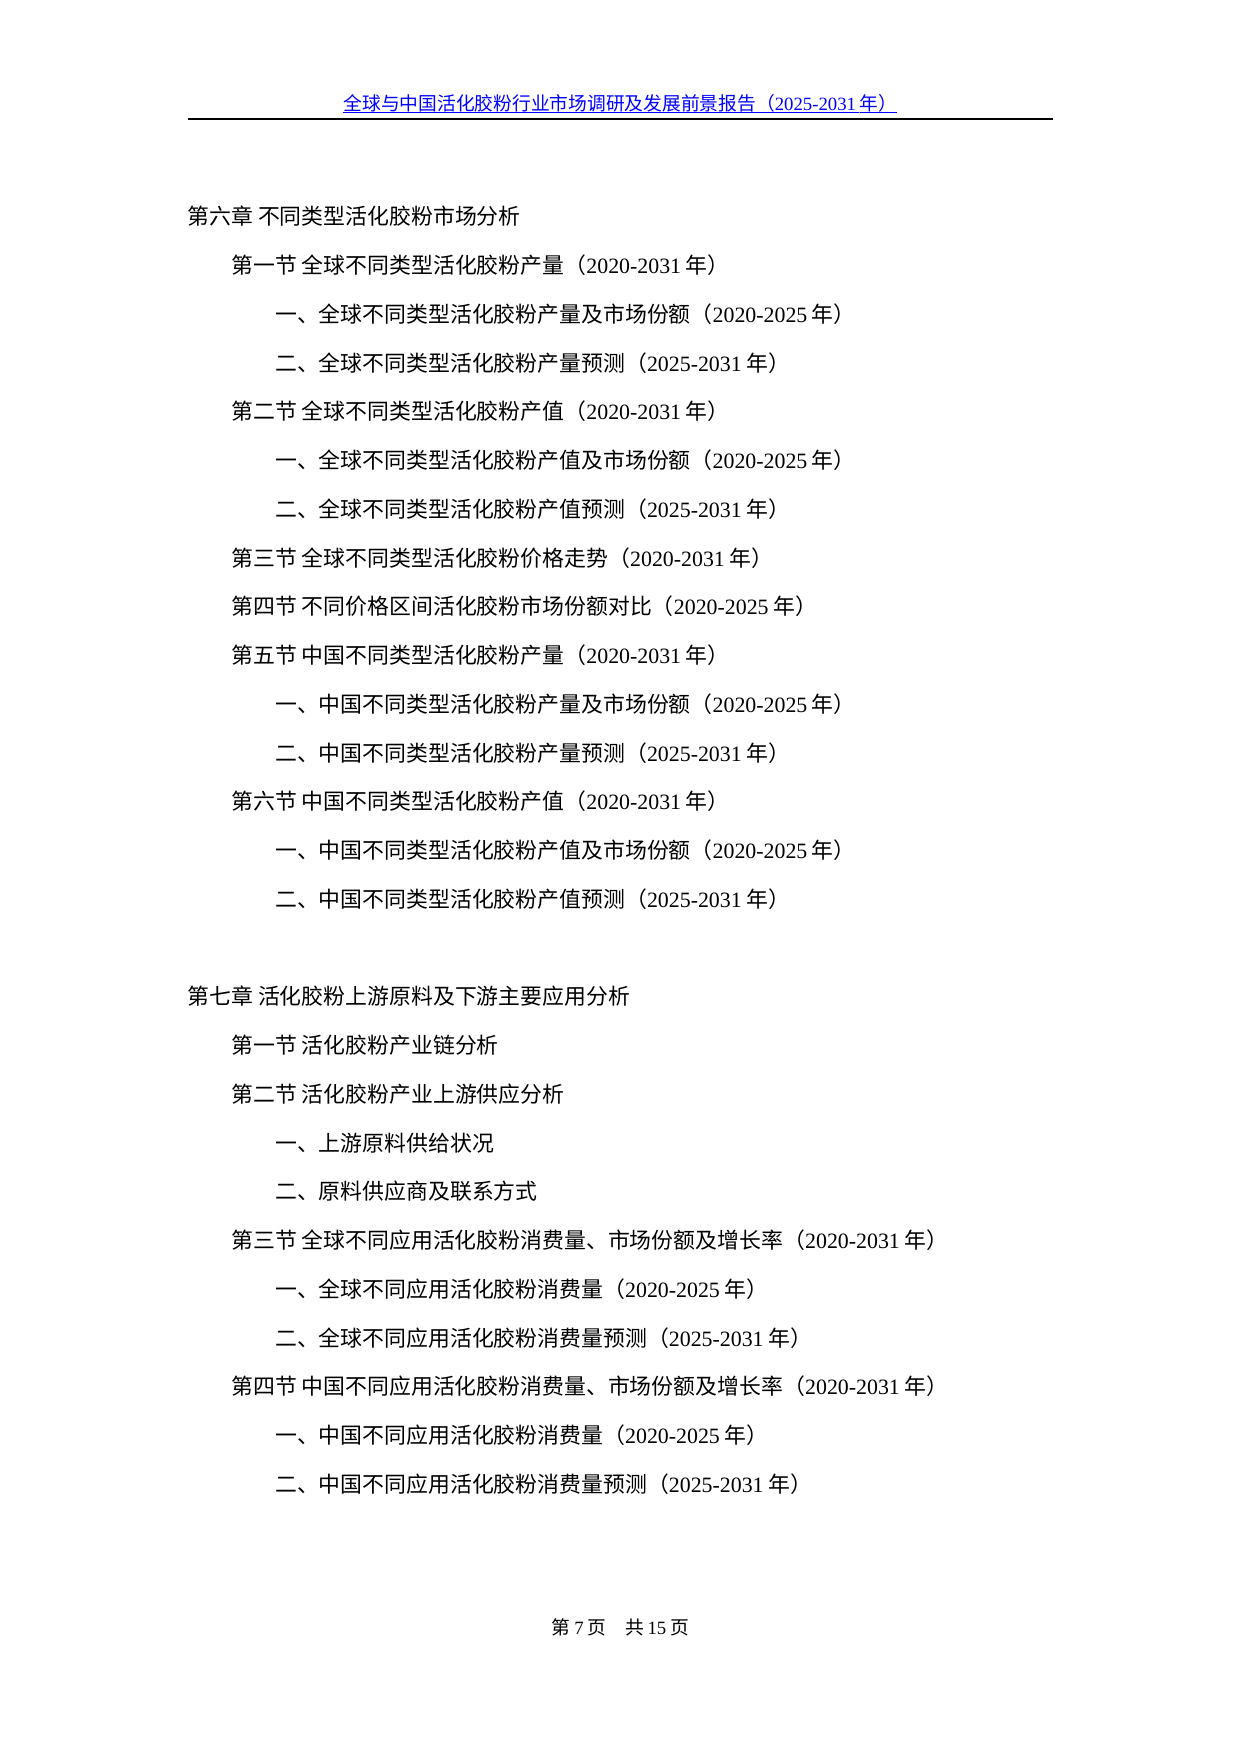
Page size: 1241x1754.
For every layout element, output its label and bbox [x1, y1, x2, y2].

text [187, 150, 1053, 1499]
